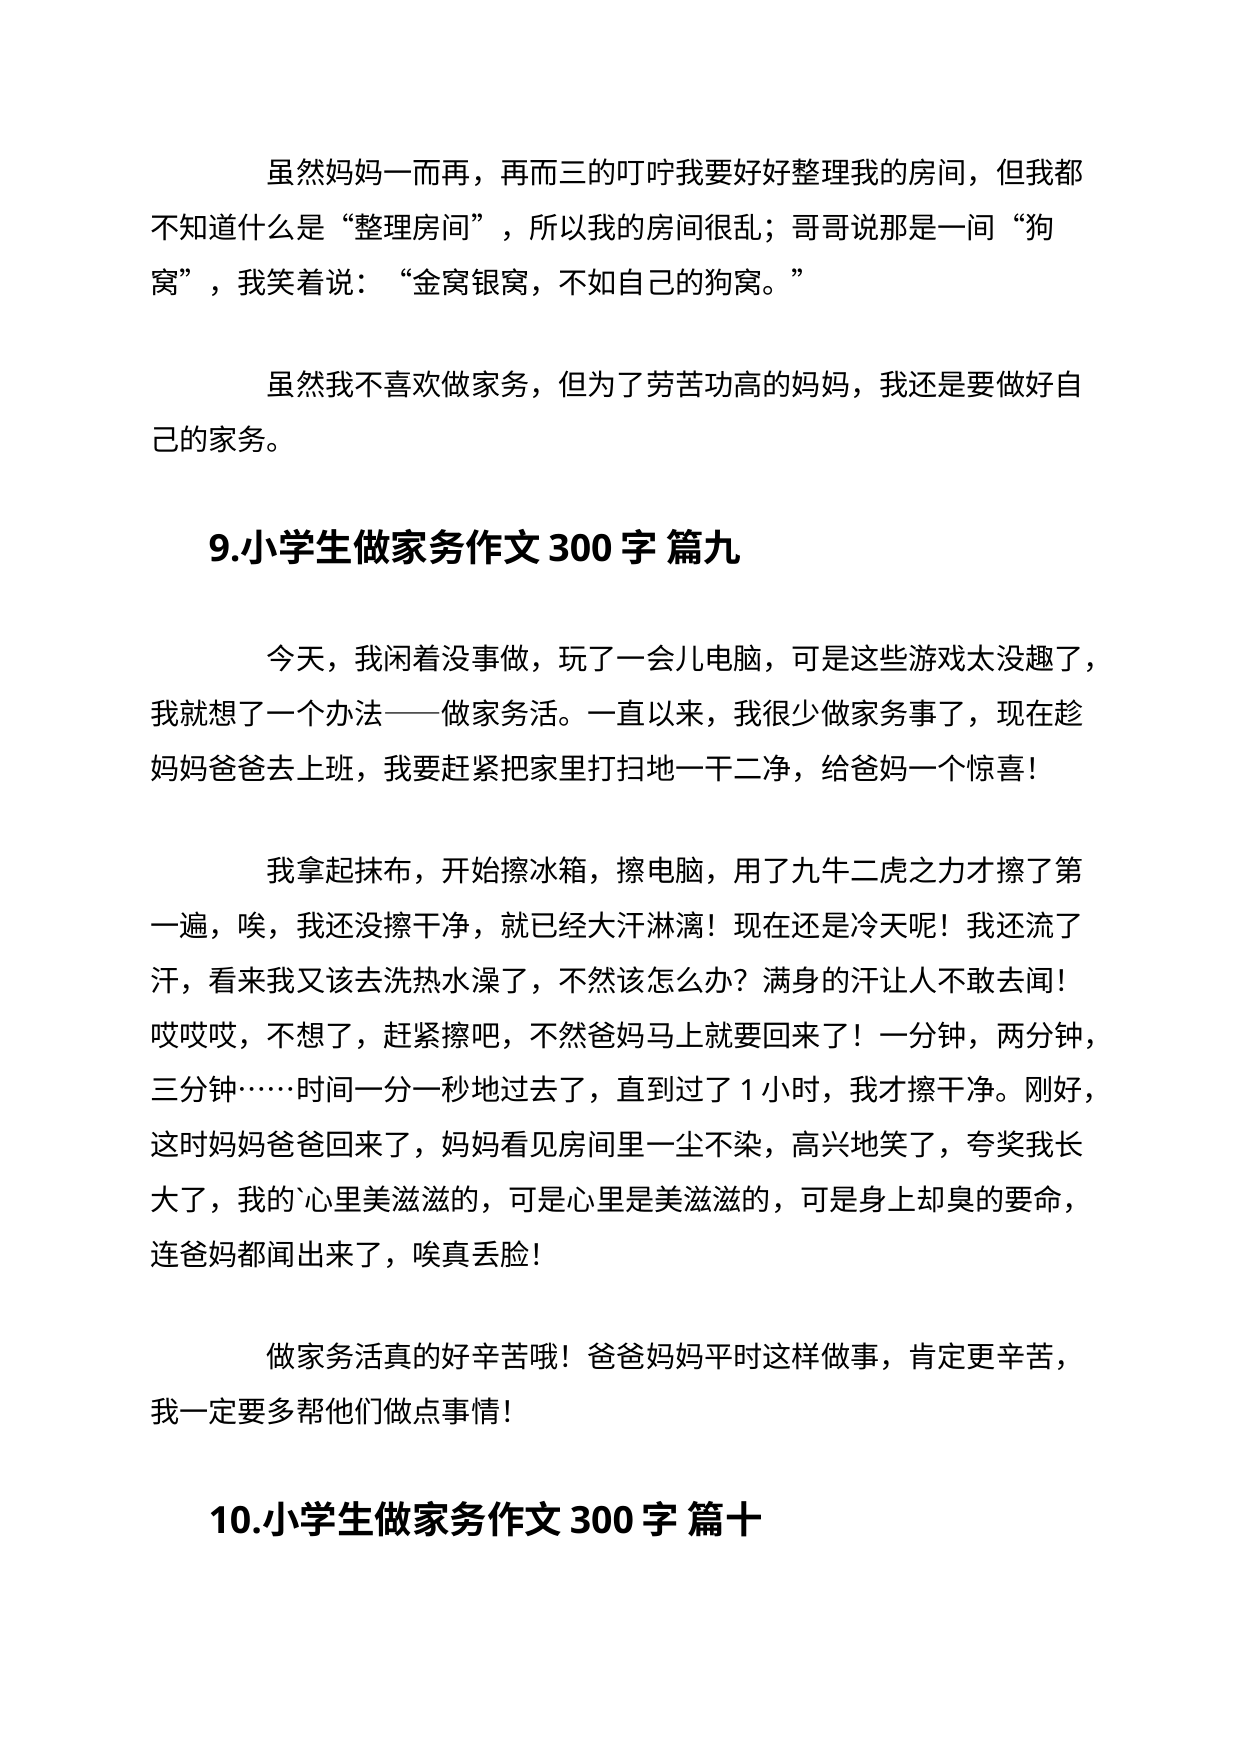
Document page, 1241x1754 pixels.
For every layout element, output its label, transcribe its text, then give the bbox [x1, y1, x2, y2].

text 虽然妈妈一而再，再而三的叮咛我要好好整理我的房间，但我都不知道什么是“整理房间”，所以我的房间很乱；哥哥说那是一间“狗窝”，我笑着说：“金窝银窝，不如自己的狗窝。” [150, 150, 1090, 302]
text 10.小学生做家务作文300字 篇十 [150, 1490, 1090, 1545]
text 做家务活真的好辛苦哦！爸爸妈妈平时这样做事，肯定更辛苦，我一定要多帮他们做点事情！ [150, 1334, 1090, 1431]
text 今天，我闲着没事做，玩了一会儿电脑，可是这些游戏太没趣了，我就想了一个办法——做家务活。一直以来，我很少做家务事了，现在趁妈妈爸爸去上班，我要赶紧把家里打扫地一干二净，给爸妈一个惊喜！ [150, 636, 1090, 788]
text 虽然我不喜欢做家务，但为了劳苦功高的妈妈，我还是要做好自己的家务。 [150, 362, 1090, 459]
text 9.小学生做家务作文300字 篇九 [150, 518, 1090, 573]
text 我拿起抹布，开始擦冰箱，擦电脑，用了九牛二虎之力才擦了第一遍，唉，我还没擦干净，就已经大汗淋漓！现在还是冷天呢！我还流了汗，看来我又该去洗热水澡了，不然该怎么办？满身的汗让人不敢去闻！哎哎哎，不想了，赶紧擦吧，不然爸妈马上就要回来了！一分钟，两分钟，三分钟……时间一分一秒地过去了，直到过了1小时，我才擦干净。刚好，这时妈妈爸爸回来了，妈妈看见房间里一尘不染，高兴地笑了，夸奖我长大了，我的`心里美滋滋的，可是心里是美滋滋的，可是身上却臭的要命，连爸妈都闻出来了，唉真丢脸！ [150, 847, 1090, 1274]
